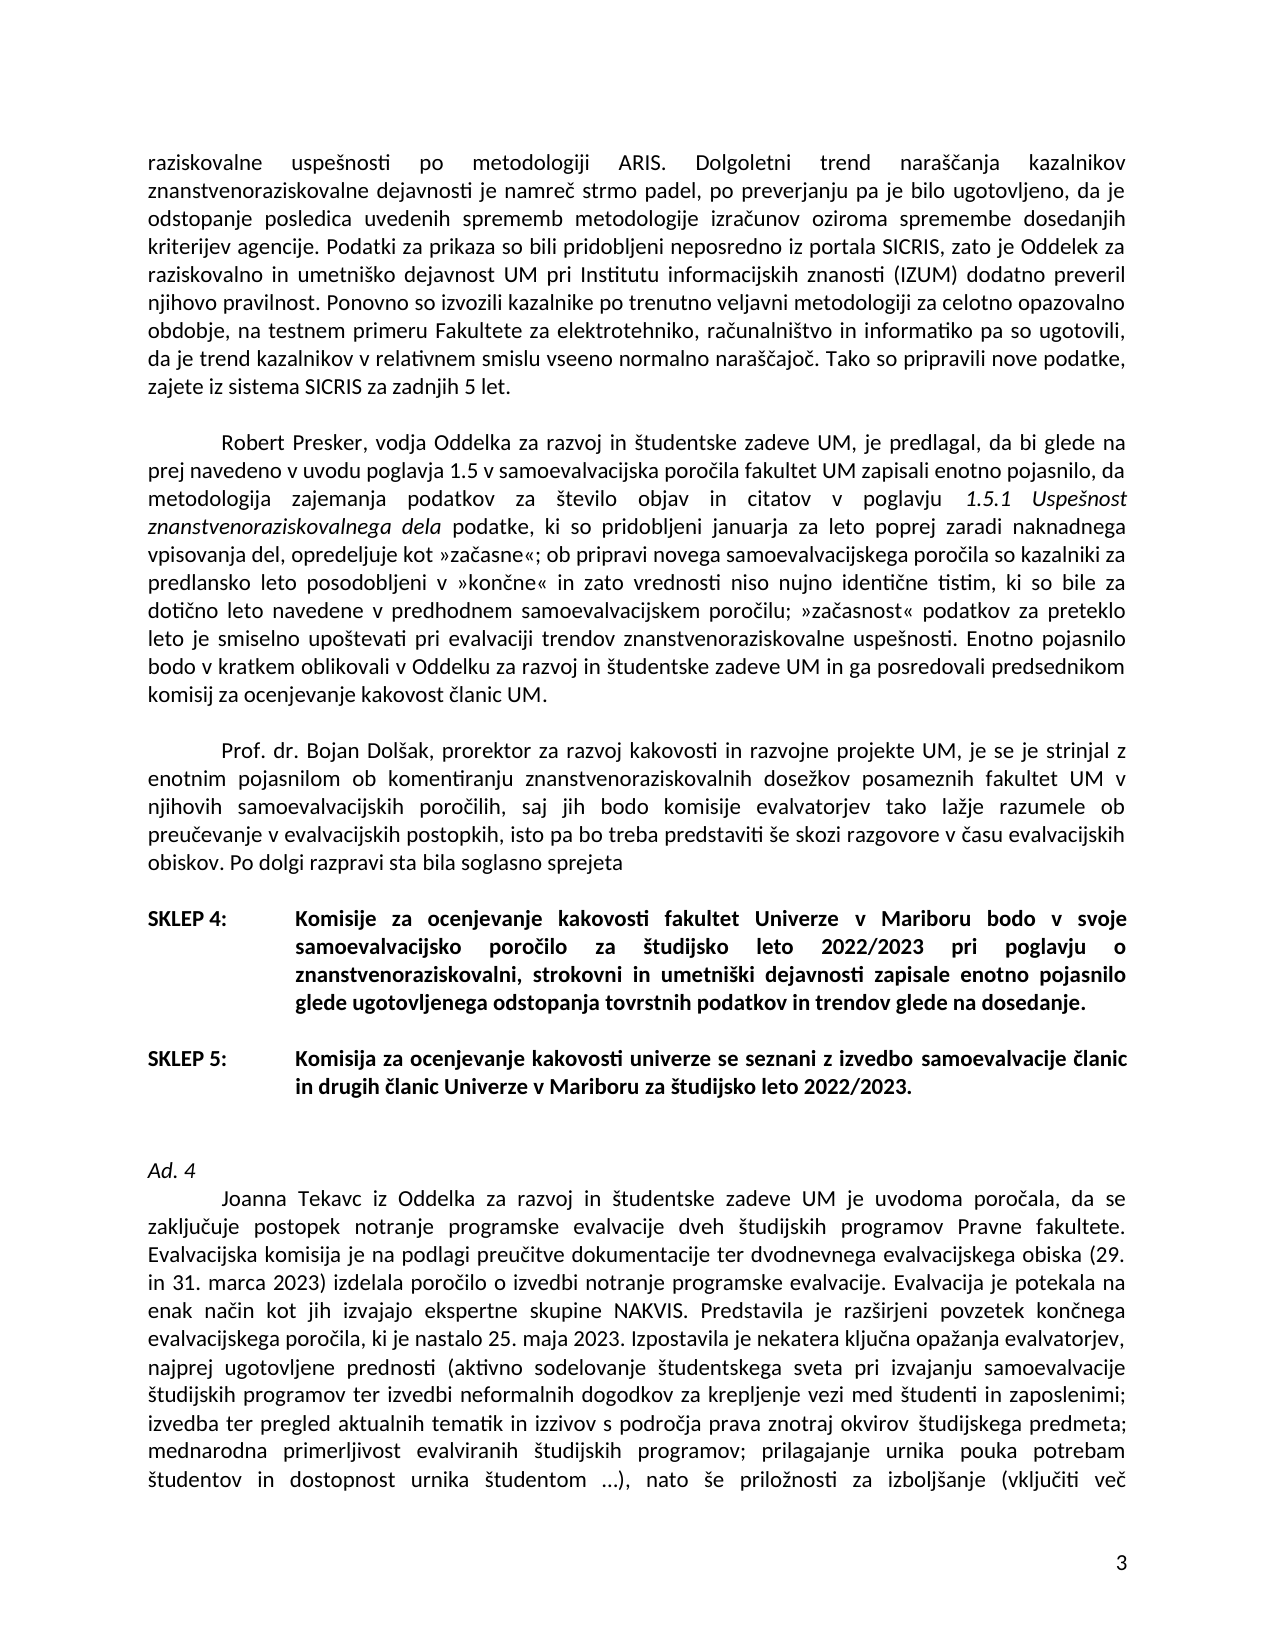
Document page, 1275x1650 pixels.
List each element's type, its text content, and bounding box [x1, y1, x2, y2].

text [148, 148, 1127, 400]
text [148, 1184, 1127, 1493]
text SKLEP 4: Komisije za ocenjevanje kakovosti fakultet Univerze v Mariboru bodo v svoje samoevalvacijsko poročilo za študijsko leto 2022/2023 pri poglavju o znanstvenoraziskovalni, strokovni in umetniški dejavnosti zapisale enotno pojasnilo glede ugotovljenega odstopanja tovrstnih podatkov in trendov glede na dosedanje. [148, 904, 1127, 1016]
text Ad. 4 [148, 1156, 1127, 1184]
text SKLEP 5: Komisija za ocenjevanje kakovosti univerze se seznani z izvedbo samoevalvacije članic in drugih članic Univerze v Mariboru za študijsko leto 2022/2023. [148, 1044, 1127, 1100]
text Prof. dr. Bojan Dolšak, prorektor za razvoj kakovosti in razvojne projekte UM, je se je strinjal z enotnim pojasnilom ob komentiranju znanstvenoraziskovalnih dosežkov posameznih fakultet UM v njihovih samoevalvacijskih poročilih, saj jih bodo komisije evalvatorjev tako lažje razumele ob preučevanje v evalvacijskih postopkih, isto pa bo treba predstaviti še skozi razgovore v času evalvacijskih obiskov. Po dolgi razpravi sta bila soglasno sprejeta [148, 736, 1127, 876]
text Robert Presker, vodja Oddelka za razvoj in študentske zadeve UM, je predlagal, da bi glede na prej navedeno v uvodu poglavja 1.5 v samoevalvacijska poročila fakultet UM zapisali enotno pojasnilo, da metodologija zajemanja podatkov za število objav in citatov v poglavju 1.5.1 Uspešnost znanstvenoraziskovalnega dela podatke, ki so pridobljeni januarja za leto poprej zaradi naknadnega vpisovanja del, opredeljuje kot »začasne«; ob pripravi novega samoevalvacijskega poročila so kazalniki za predlansko leto posodobljeni v »končne« in zato vrednosti niso nujno identične tistim, ki so bile za dotično leto navedene v predhodnem samoevalvacijskem poročilu; »začasnost« podatkov za preteklo leto je smiselno upoštevati pri evalvaciji trendov znanstvenoraziskovalne uspešnosti. Enotno pojasnilo bodo v kratkem oblikovali v Oddelku za razvoj in študentske zadeve UM in ga posredovali predsednikom komisij za ocenjevanje kakovost članic UM. [148, 428, 1127, 708]
